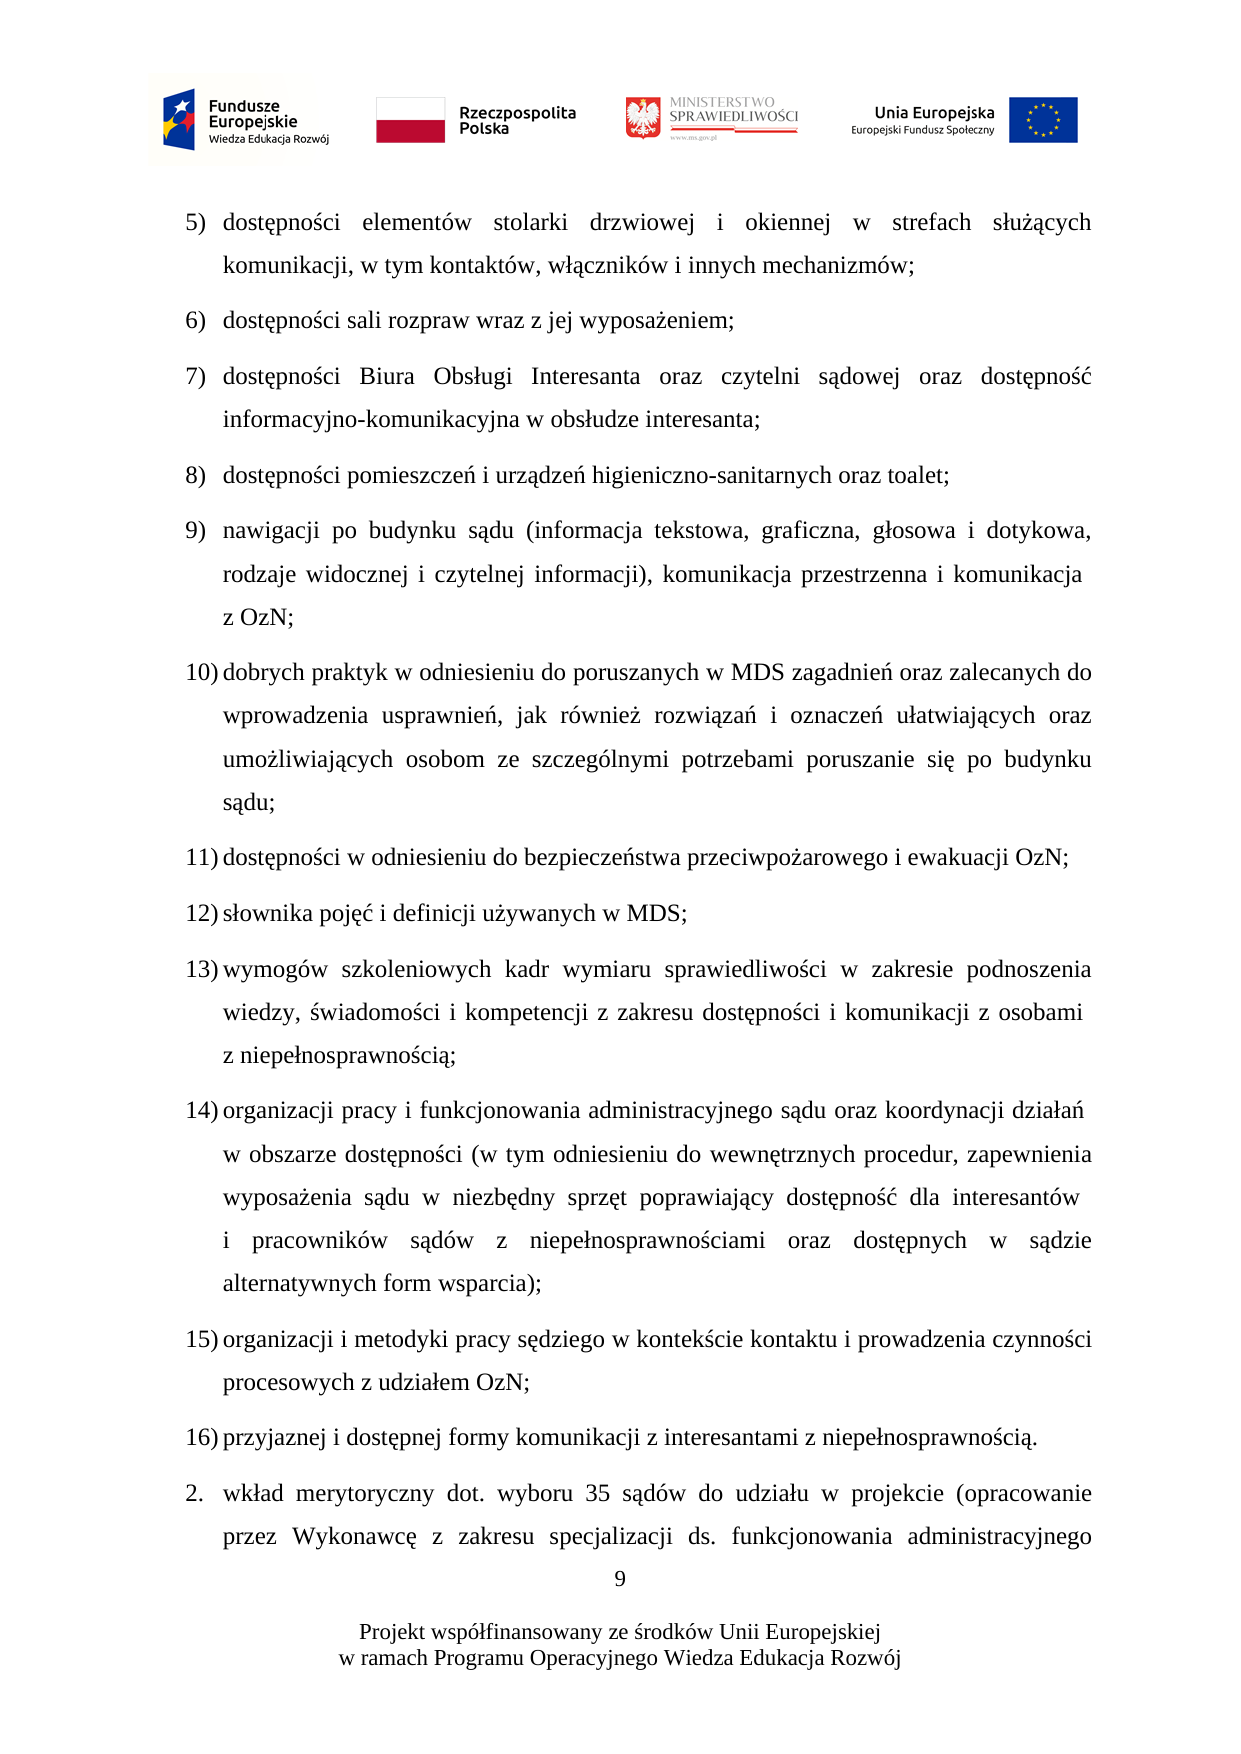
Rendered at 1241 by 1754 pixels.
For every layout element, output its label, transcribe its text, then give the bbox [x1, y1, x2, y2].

picture [148, 73, 1092, 166]
list słownika pojęć i definicji używanych w MDS; [185, 898, 1093, 927]
list dostępności Biura Obsługi Interesanta oraz czytelni sądowej oraz dostępność informacyjno-komunikacyjna w obsłudze interesanta; [185, 361, 1093, 433]
list organizacji i metodyki pracy sędziego w kontekście kontaktu i prowadzenia czynności procesowych z udziałem OzN; [185, 1324, 1093, 1396]
list dostępności pomieszczeń i urządzeń higieniczno-sanitarnych oraz toalet; [185, 460, 1093, 489]
list nawigacji po budynku sądu (informacja tekstowa, graficzna, głosowa i dotykowa, rodzaje widocznej i czytelnej informacji), komunikacja przestrzenna i komunikacja z OzN; [185, 516, 1093, 631]
list przyjaznej i dostępnej formy komunikacji z interesantami z niepełnosprawnością. [185, 1422, 1093, 1451]
list dobrych praktyk w odniesieniu do poruszanych w MDS zagadnień oraz zalecanych do wprowadzenia usprawnień, jak również rozwiązań i oznaczeń ułatwiających oraz umożliwiających osobom ze szczególnymi potrzebami poruszanie się po budynku sądu; [185, 657, 1093, 816]
list wymogów szkoleniowych kadr wymiaru sprawiedliwości w zakresie podnoszenia wiedzy, świadomości i kompetencji z zakresu dostępności i komunikacji z osobami z niepełnosprawnością; [185, 954, 1093, 1069]
list organizacji pracy i funkcjonowania administracyjnego sądu oraz koordynacji działań w obszarze dostępności (w tym odniesieniu do wewnętrznych procedur, zapewnienia wyposażenia sądu w niezbędny sprzęt poprawiający dostępność dla interesantów i pracowników sądów z niepełnosprawnościami oraz dostępnych w sądzie alternatywnych form wsparcia); [185, 1096, 1093, 1297]
list dostępności w odniesieniu do bezpieczeństwa przeciwpożarowego i ewakuacji OzN; [185, 842, 1093, 871]
list dostępności sali rozpraw wraz z jej wyposażeniem; [185, 306, 1093, 334]
list dostępności elementów stolarki drzwiowej i okiennej w strefach służących komunikacji, w tym kontaktów, włączników i innych mechanizmów; [185, 207, 1093, 279]
